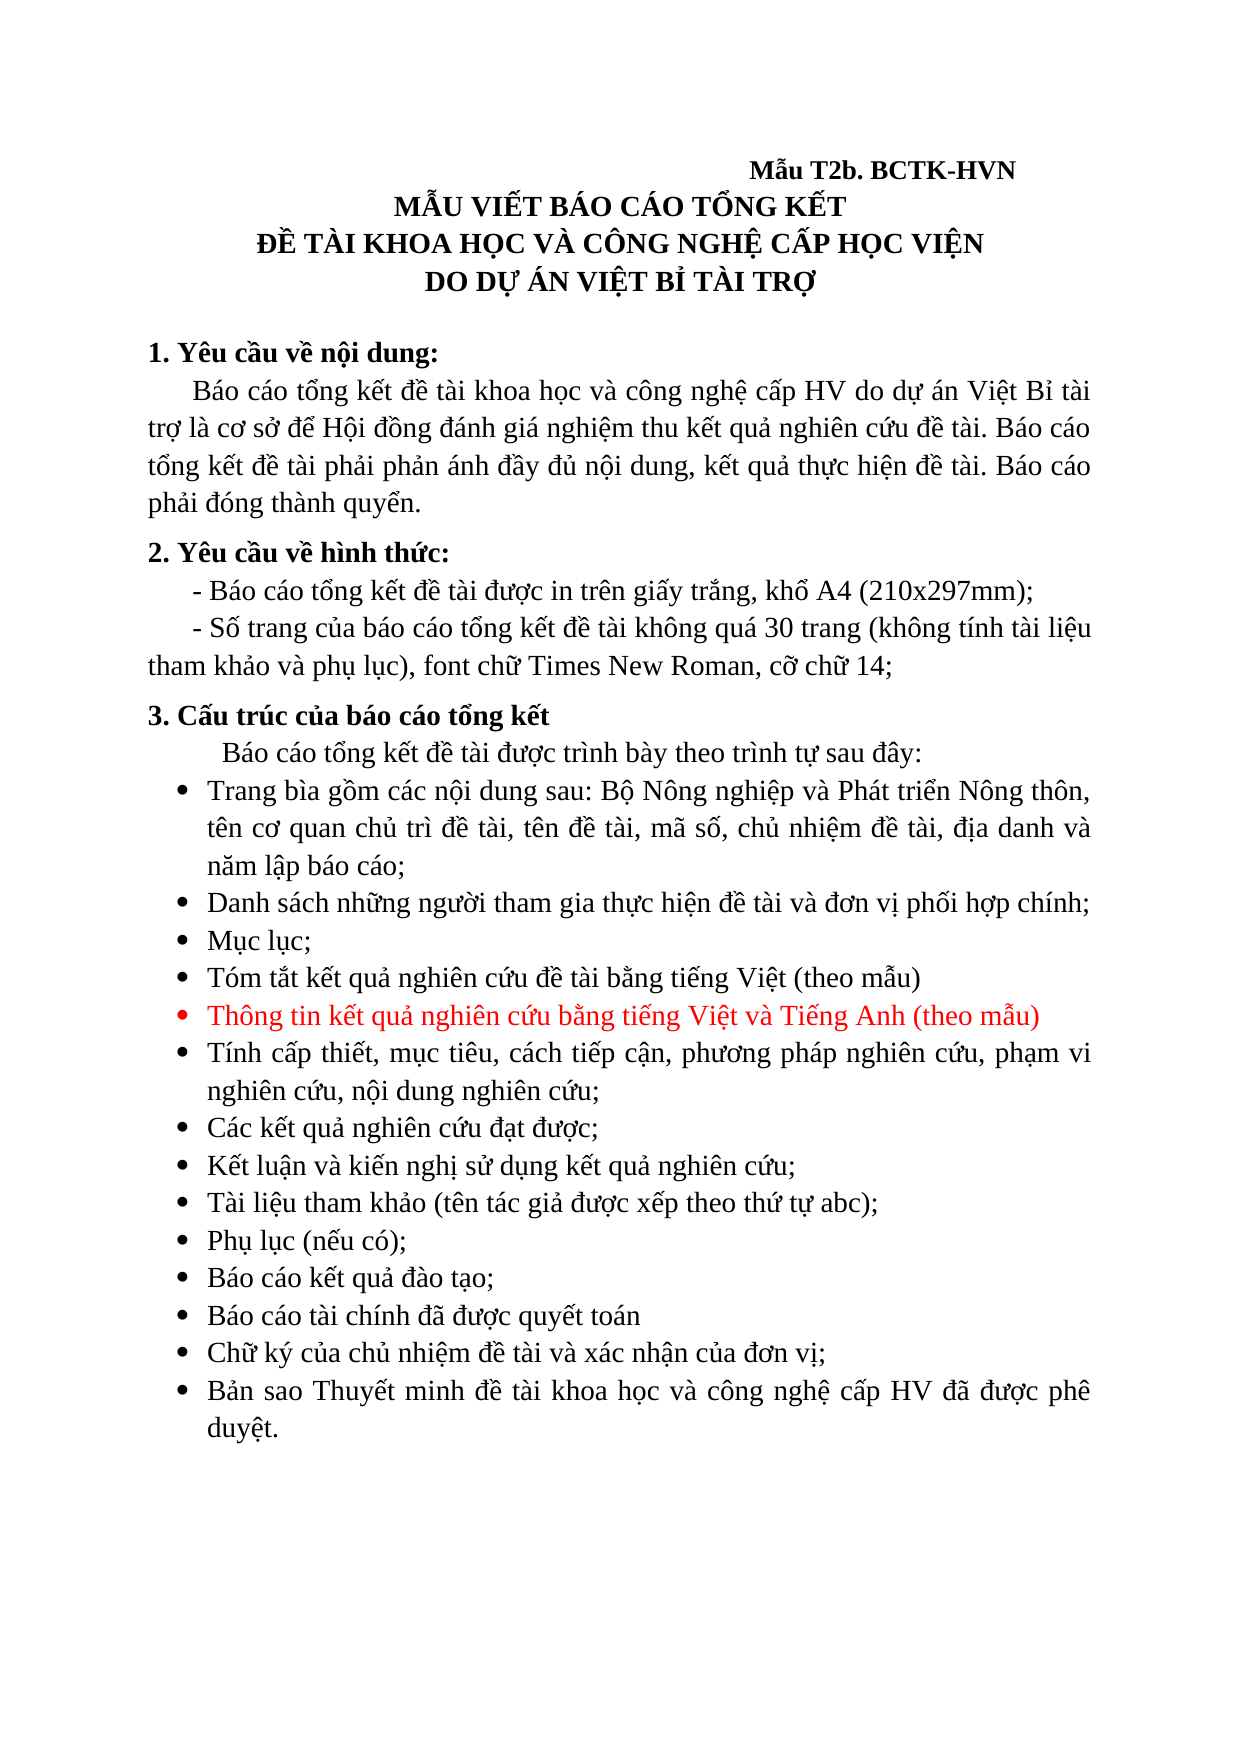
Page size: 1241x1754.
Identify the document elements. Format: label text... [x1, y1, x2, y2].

list Tóm tắt kết quả nghiên cứu đề tài bằng tiếng Việt (theo mẫu) [177, 956, 1092, 994]
list Chữ ký của chủ nhiệm đề tài và xác nhận của đơn vị; [177, 1331, 1092, 1369]
list Thông tin kết quả nghiên cứu bằng tiếng Việt và Tiếng Anh (theo mẫu) [177, 994, 1092, 1031]
list Tính cấp thiết, mục tiêu, cách tiếp cận, phương pháp nghiên cứu, phạm vi nghiên cứu, nội dung nghiên cứu; [177, 1031, 1092, 1106]
text Mẫu T2b. BCTK-HVN [598, 148, 1092, 185]
text ĐỀ TÀI KHOA HỌC VÀ CÔNG NGHỆ CẤP HỌC VIỆN [148, 223, 1092, 260]
list Phụ lục (nếu có); [177, 1219, 1092, 1256]
text - Số trang của báo cáo tổng kết đề tài không quá 30 trang (không tính tài liệu tham khảo và phụ lục), font chữ Times New Roman, cỡ chữ 14; [148, 606, 1092, 681]
text - Báo cáo tổng kết đề tài được in trên giấy trắng, khổ A4 (210x297mm); [148, 569, 1092, 606]
list Tài liệu tham khảo (tên tác giả được xếp theo thứ tự abc); [177, 1181, 1092, 1219]
list Báo cáo kết quả đào tạo; [177, 1256, 1092, 1294]
list Danh sách những người tham gia thực hiện đề tài và đơn vị phối hợp chính; [177, 881, 1092, 919]
text MẪU VIẾT BÁO CÁO TỔNG KẾT [148, 185, 1092, 223]
list Bản sao Thuyết minh đề tài khoa học và công nghệ cấp HV đã được phê duyệt. [177, 1369, 1092, 1444]
text Báo cáo tổng kết đề tài được trình bày theo trình tự sau đây: [148, 731, 1092, 769]
list Trang bìa gồm các nội dung sau: Bộ Nông nghiệp và Phát triển Nông thôn, tên cơ quan chủ trì đề tài, tên đề tài, mã số, chủ nhiệm đề tài, địa danh và năm lập báo cáo; [177, 769, 1092, 881]
text 3. Cấu trúc của báo cáo tổng kết [148, 694, 1092, 731]
text 2. Yêu cầu về hình thức: [148, 531, 1092, 569]
list Mục lục; [177, 919, 1092, 956]
list Các kết quả nghiên cứu đạt được; [177, 1106, 1092, 1144]
list Kết luận và kiến nghị sử dụng kết quả nghiên cứu; [177, 1144, 1092, 1181]
text Báo cáo tổng kết đề tài khoa học và công nghệ cấp HV do dự án Việt Bỉ tài trợ là cơ sở để Hội đồng đánh giá nghiệm thu kết quả nghiên cứu đề tài. Báo cáo tổng kết đề tài phải phản ánh đầy đủ nội dung, kết quả thực hiện đề tài. Báo cáo phải đóng thành quyển. [148, 369, 1092, 519]
text 1. Yêu cầu về nội dung: [148, 331, 1092, 369]
text DO DỰ ÁN VIỆT BỈ TÀI TRỢ [148, 260, 1092, 298]
list Báo cáo tài chính đã được quyết toán [177, 1294, 1092, 1331]
